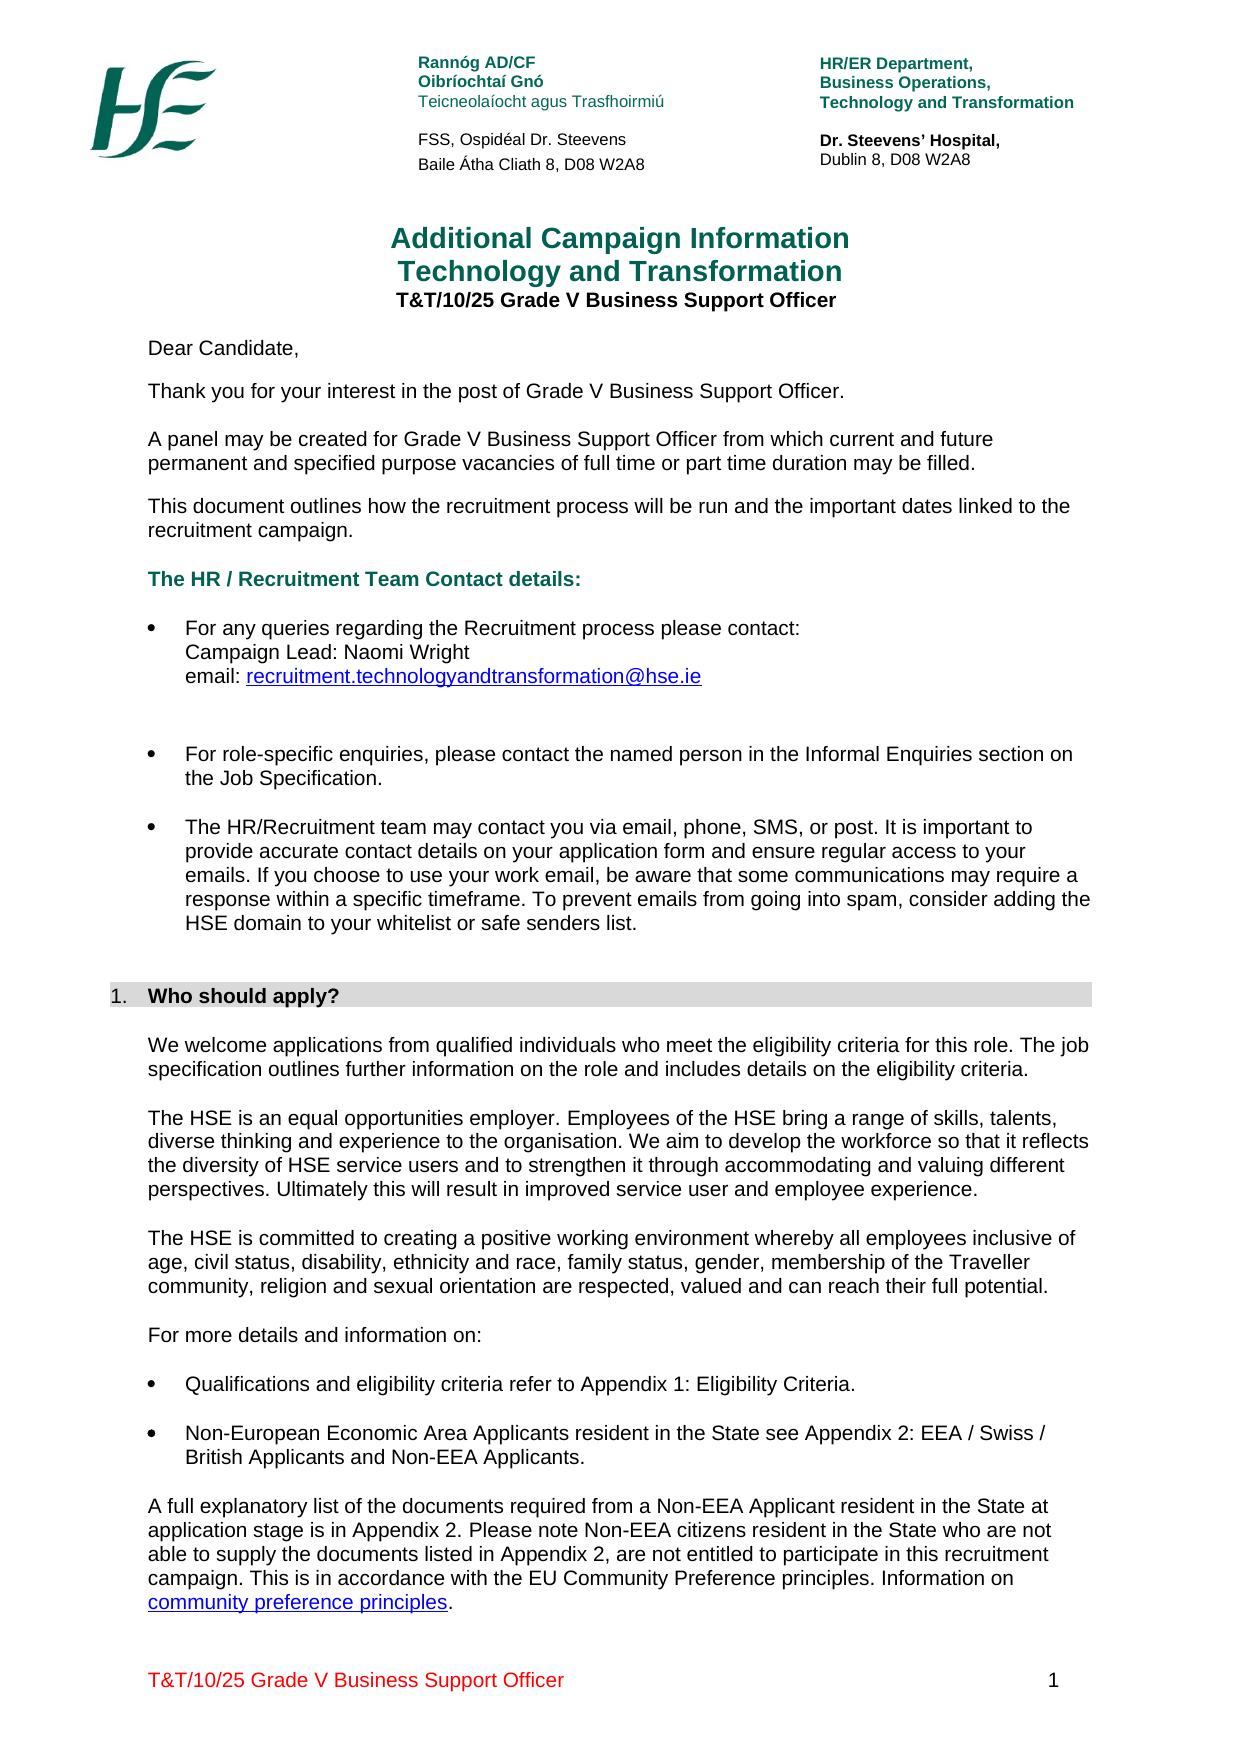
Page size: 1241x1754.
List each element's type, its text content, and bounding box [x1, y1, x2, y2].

text The HR / Recruitment Team Contact details: [148, 567, 1092, 591]
list For role-specific enquiries, please contact the named person in the Informal Enquiries section on the Job Specification. [148, 742, 1092, 789]
text Technology and Transformation [148, 254, 1092, 288]
text This document outlines how the recruitment process will be run and the important dates linked to the recruitment campaign. [148, 494, 1092, 542]
list The HR/Recruitment team may contact you via email, phone, SMS, or post. It is important to provide accurate contact details on your application form and ensure regular access to your emails. If you choose to use your work email, be aware that some communications may require a response within a specific timeframe. To prevent emails from going into spam, consider adding the HSE domain to your whitelist or safe senders list. [148, 814, 1092, 934]
text T&T/10/25 Grade V Business Support Officer [373, 288, 1092, 312]
text The HSE is an equal opportunities employer. Employees of the HSE bring a range of skills, talents, diverse thinking and experience to the organisation. We aim to develop the workforce so that it reflects the diversity of HSE service users and to strengthen it through accommodating and valuing different perspectives. Ultimately this will result in improved service user and employee experience. [148, 1105, 1092, 1201]
picture [72, 53, 224, 173]
list For any queries regarding the Recruitment process please contact: Campaign Lead: Naomi Wright email: recruitment.technologyandtransformation@hse.ie [148, 616, 1092, 717]
text We welcome applications from qualified individuals who meet the eligibility criteria for this role. The job specification outlines further information on the role and includes details on the eligibility criteria. [148, 1032, 1092, 1080]
list Non-European Economic Area Applicants resident in the State see Appendix 2: EEA / Swiss / British Applicants and Non-EEA Applicants. [148, 1421, 1092, 1469]
list Qualifications and eligibility criteria refer to Appendix 1: Eligibility Criteria. [148, 1372, 1092, 1396]
list Who should apply? [110, 982, 1092, 1007]
text Thank you for your interest in the post of Grade V Business Support Officer. [148, 379, 1092, 403]
text Additional Campaign Information [148, 221, 1092, 254]
text For more details and information on: [148, 1323, 1092, 1347]
text A full explanatory list of the documents required from a Non-EEA Applicant resident in the State at application stage is in Appendix 2. Please note Non-EEA citizens resident in the State who are not able to supply the documents listed in Appendix 2, are not entitled to participate in this recruitment campaign. This is in accordance with the EU Community Preference principles. Information on community preference principles. [148, 1494, 1092, 1614]
text Dear Candidate, [148, 336, 1092, 360]
text A panel may be created for Grade V Business Support Officer from which current and future permanent and specified purpose vacancies of full time or part time duration may be filled. [148, 427, 1092, 475]
text The HSE is committed to creating a positive working environment whereby all employees inclusive of age, civil status, disability, ethnicity and race, family status, gender, membership of the Traveller community, religion and sexual orientation are respected, valued and can reach their full potential. [148, 1226, 1092, 1298]
